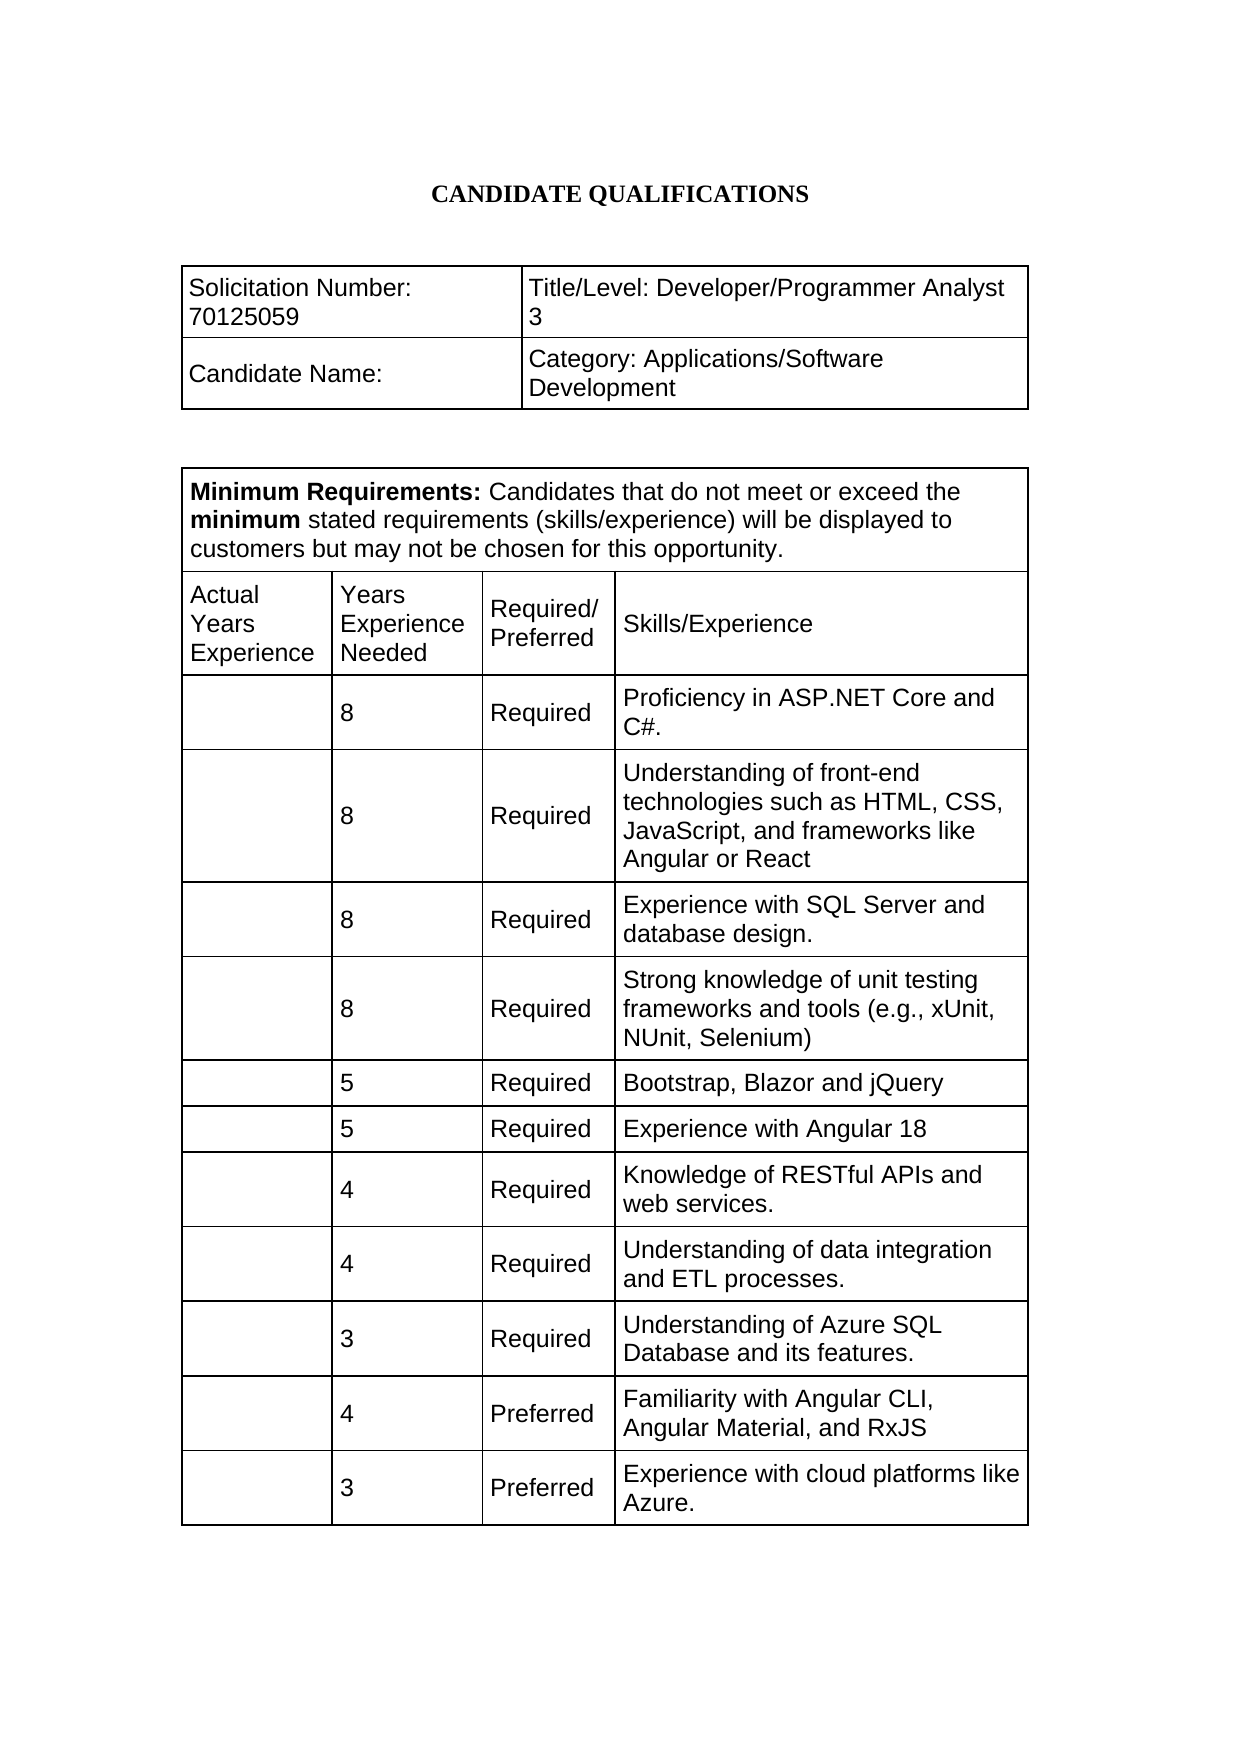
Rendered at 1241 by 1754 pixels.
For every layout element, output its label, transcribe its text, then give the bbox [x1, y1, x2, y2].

table_cell Understanding of Azure SQL Database and its features. [616, 1302, 1027, 1375]
table_cell Preferred [483, 1451, 614, 1524]
table_cell [183, 1227, 331, 1300]
table_cell 4 [333, 1153, 482, 1226]
table_header Minimum Requirements: Candidates that do not meet or exceed the minimum stated requirements (skills/experience) will be displayed to customers but may not be chosen for this opportunity. [183, 469, 1027, 571]
table_cell Required [483, 1153, 614, 1226]
table_cell [183, 957, 331, 1059]
table_cell Bootstrap, Blazor and jQuery [616, 1061, 1027, 1105]
table_cell [183, 1302, 331, 1375]
table_cell 4 [333, 1227, 482, 1300]
table_cell [183, 1061, 331, 1105]
table_cell 8 [333, 957, 482, 1059]
table_cell 8 [333, 883, 482, 956]
table_cell [183, 1153, 331, 1226]
table_cell Years Experience Needed [333, 572, 482, 674]
table_cell [183, 883, 331, 956]
table_cell 5 [333, 1107, 482, 1151]
table_cell 3 [333, 1451, 482, 1524]
table_cell [183, 1377, 331, 1450]
table_cell Required [483, 1107, 614, 1151]
text CANDIDATE QUALIFICATIONS [150, 179, 1090, 207]
table_cell Required [483, 883, 614, 956]
table_header Title/Level: Developer/Programmer Analyst 3 [523, 267, 1027, 337]
table_cell 8 [333, 676, 482, 749]
table_cell Actual Years Experience [183, 572, 331, 674]
table_cell Strong knowledge of unit testing frameworks and tools (e.g., xUnit, NUnit, Selenium) [616, 957, 1027, 1059]
table_cell [183, 750, 331, 881]
table_cell Knowledge of RESTful APIs and web services. [616, 1153, 1027, 1226]
table_cell Experience with Angular 18 [616, 1107, 1027, 1151]
table_cell [183, 676, 331, 749]
table_cell Preferred [483, 1377, 614, 1450]
table_cell Required [483, 957, 614, 1059]
table_cell Required/ Preferred [483, 572, 614, 674]
table_cell Proficiency in ASP.NET Core and C#. [616, 676, 1027, 749]
table_cell Required [483, 1302, 614, 1375]
table_header Solicitation Number: 70125059 [183, 267, 521, 337]
table_cell Required [483, 676, 614, 749]
table_cell Familiarity with Angular CLI, Angular Material, and RxJS [616, 1377, 1027, 1450]
table_cell Skills/Experience [616, 572, 1027, 674]
table_cell Required [483, 1061, 614, 1105]
table_cell Experience with cloud platforms like Azure. [616, 1451, 1027, 1524]
table_cell 8 [333, 750, 482, 881]
table_cell Required [483, 750, 614, 881]
table_cell Experience with SQL Server and database design. [616, 883, 1027, 956]
table_cell 5 [333, 1061, 482, 1105]
table_cell Understanding of data integration and ETL processes. [616, 1227, 1027, 1300]
table_cell Category: Applications/Software Development [523, 338, 1027, 408]
table_cell [183, 1107, 331, 1151]
table_cell Candidate Name: [183, 338, 521, 408]
table_cell 4 [333, 1377, 482, 1450]
table_cell Understanding of front-end technologies such as HTML, CSS, JavaScript, and frameworks like Angular or React [616, 750, 1027, 881]
table_cell Required [483, 1227, 614, 1300]
table_cell [183, 1451, 331, 1524]
table_cell 3 [333, 1302, 482, 1375]
